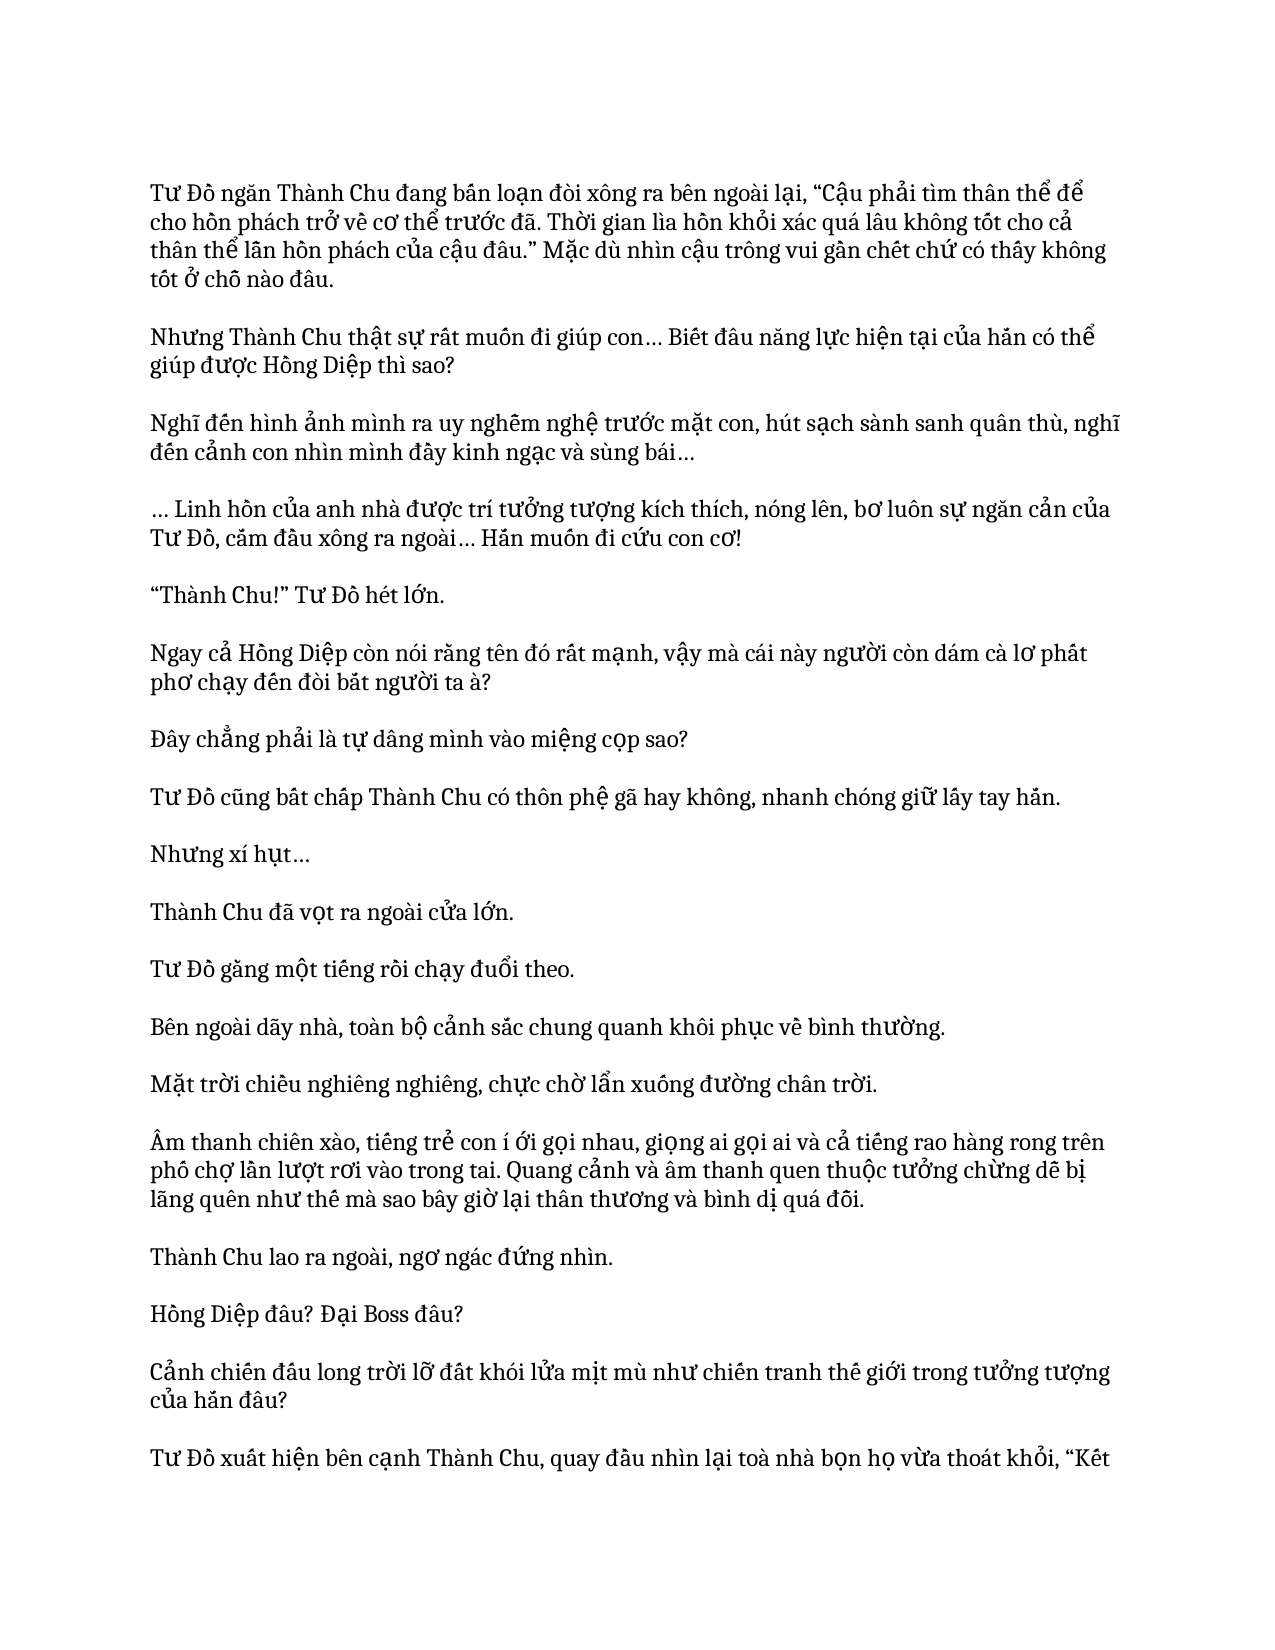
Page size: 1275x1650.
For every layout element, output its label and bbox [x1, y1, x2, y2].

text [150, 150, 1125, 1472]
